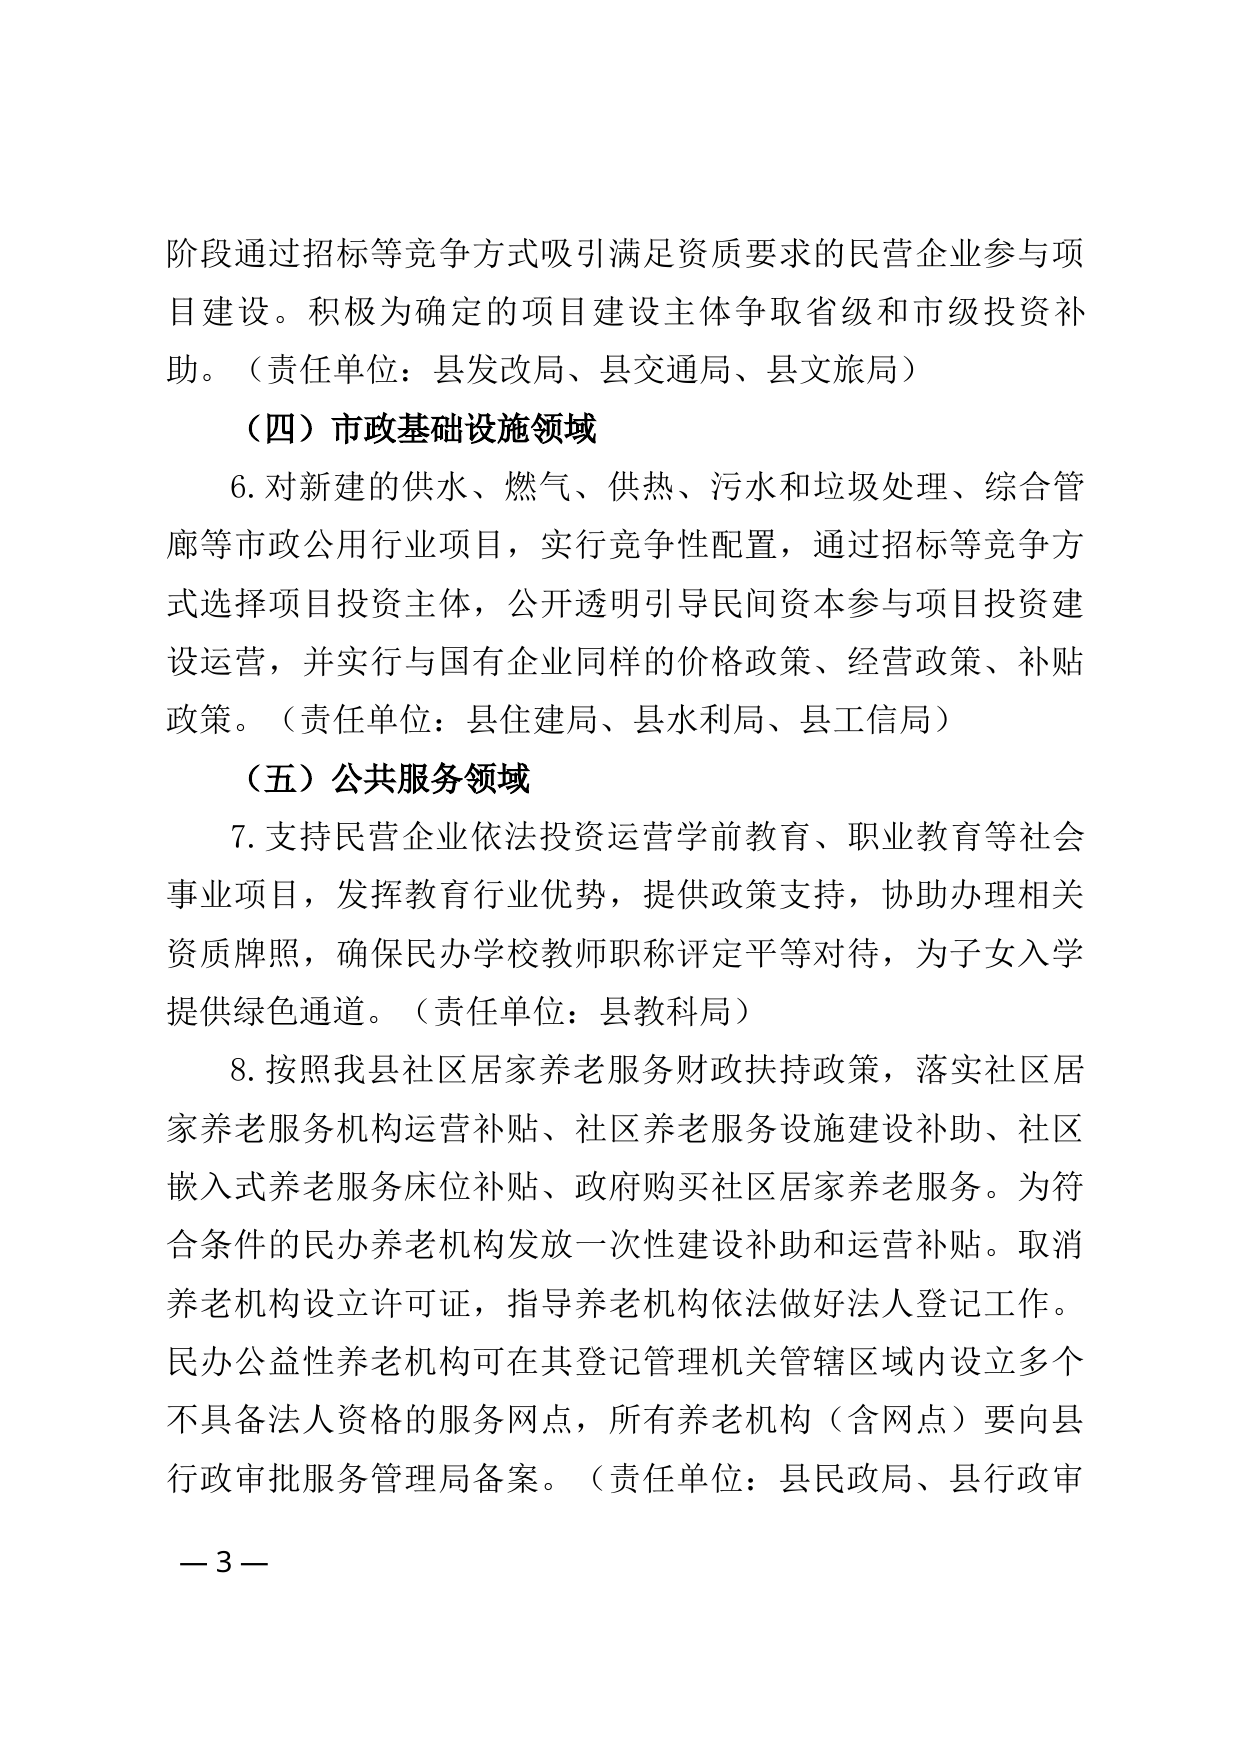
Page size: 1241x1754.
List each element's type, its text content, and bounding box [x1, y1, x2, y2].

text （四）市政基础设施领域 [165, 393, 1087, 452]
text 7.支持民营企业依法投资运营学前教育、职业教育等社会事业项目，发挥教育行业优势，提供政策支持，协助办理相关资质牌照，确保民办学校教师职称评定平等对待，为子女入学提供绿色通道。（责任单位：县教科局） [165, 802, 1087, 1035]
text 6.对新建的供水、燃气、供热、污水和垃圾处理、综合管廊等市政公用行业项目，实行竞争性配置，通过招标等竞争方式选择项目投资主体，公开透明引导民间资本参与项目投资建设运营，并实行与国有企业同样的价格政策、经营政策、补贴政策。（责任单位：县住建局、县水利局、县工信局） [165, 452, 1087, 743]
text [165, 1035, 1087, 1502]
text （五）公共服务领域 [165, 743, 1087, 802]
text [165, 218, 1087, 393]
